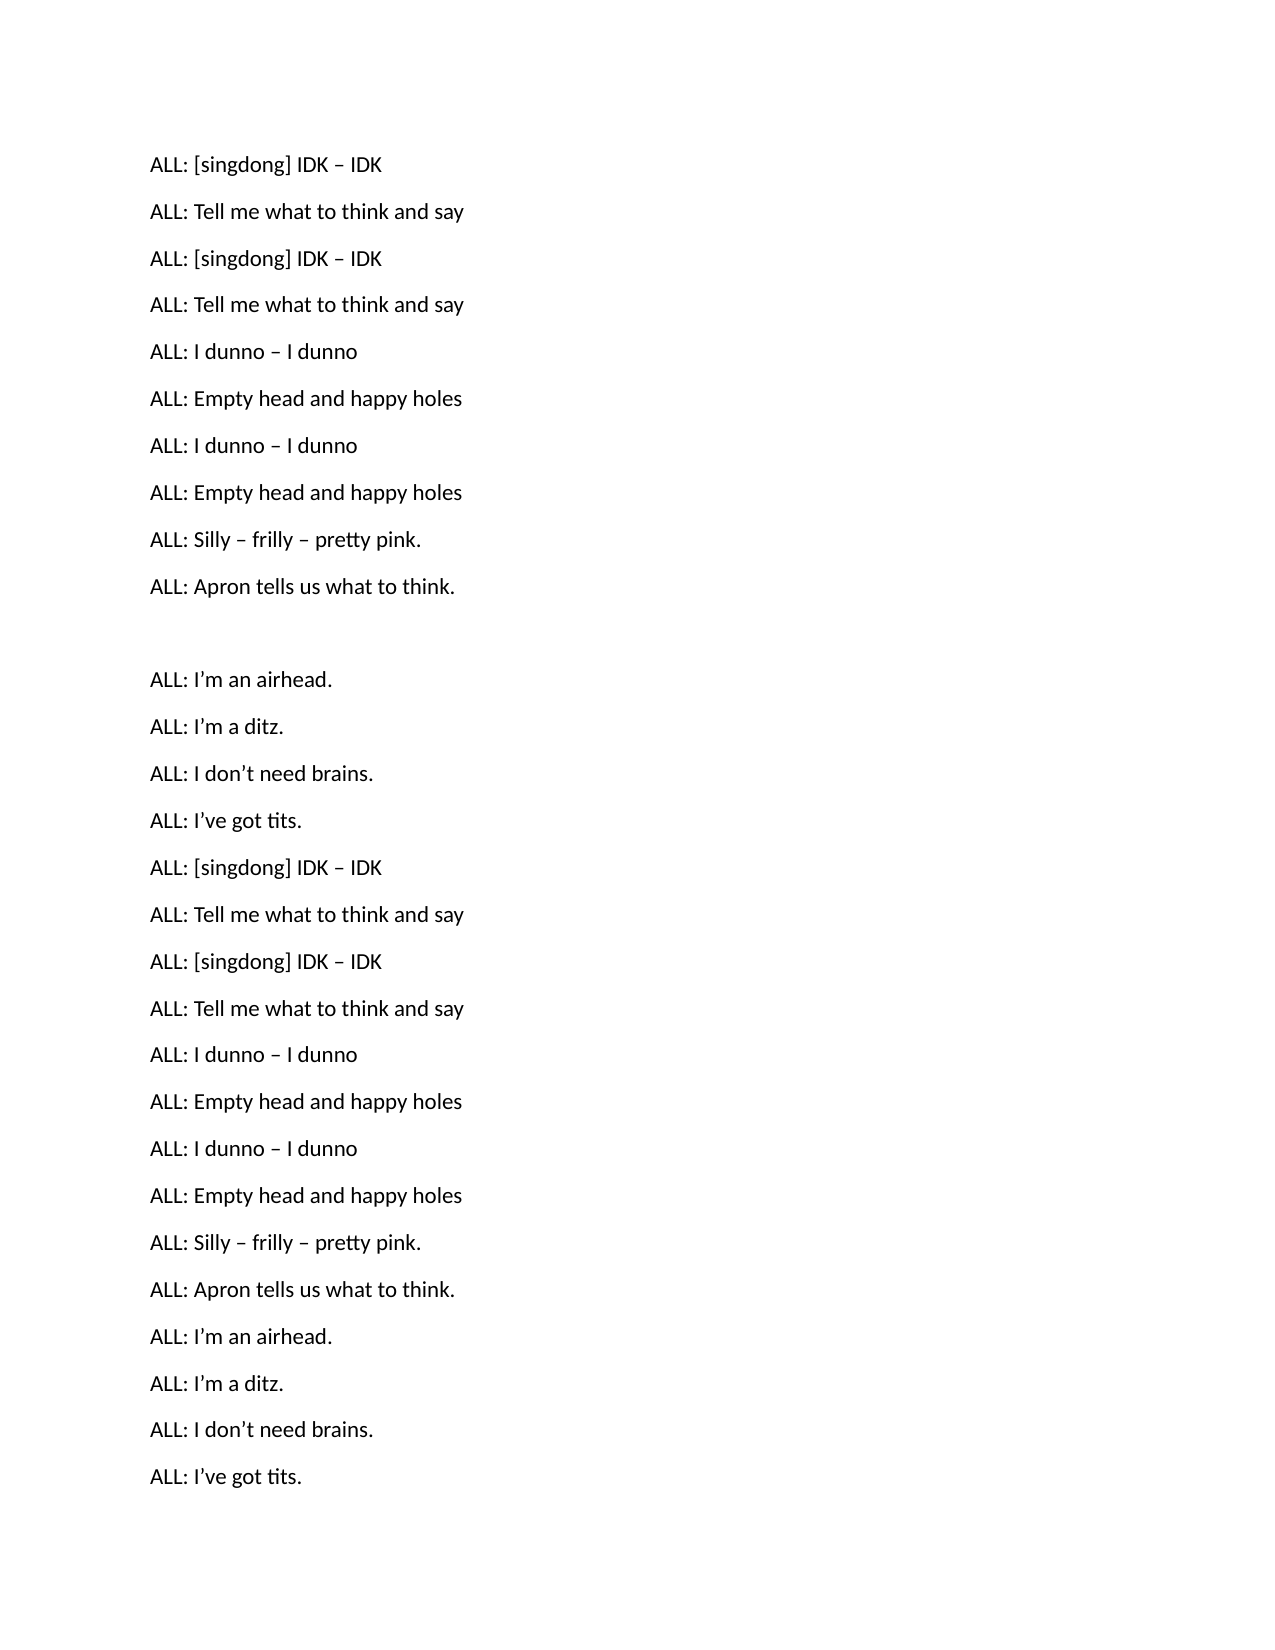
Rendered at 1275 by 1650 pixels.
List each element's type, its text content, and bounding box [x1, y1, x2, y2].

text ALL: Tell me what to think and say [150, 994, 1125, 1022]
text ALL: Silly – frilly – pretty pink. [150, 1228, 1125, 1256]
text ALL: [singdong] IDK – IDK [150, 150, 1125, 178]
text ALL: I’m an airhead. [150, 666, 1125, 694]
text ALL: Apron tells us what to think. [150, 572, 1125, 600]
text ALL: Empty head and happy holes [150, 384, 1125, 412]
text ALL: I dunno – I dunno [150, 1041, 1125, 1069]
text ALL: I don’t need brains. [150, 1416, 1125, 1444]
text ALL: I’ve got tits. [150, 806, 1125, 834]
text ALL: [singdong] IDK – IDK [150, 947, 1125, 975]
text ALL: Apron tells us what to think. [150, 1275, 1125, 1303]
text ALL: Empty head and happy holes [150, 1181, 1125, 1209]
text ALL: Empty head and happy holes [150, 478, 1125, 506]
text ALL: Tell me what to think and say [150, 197, 1125, 225]
text ALL: I’ve got tits. [150, 1462, 1125, 1491]
text ALL: I dunno – I dunno [150, 1134, 1125, 1162]
text ALL: [singdong] IDK – IDK [150, 853, 1125, 881]
text ALL: I dunno – I dunno [150, 431, 1125, 459]
text ALL: I’m a ditz. [150, 1369, 1125, 1397]
text ALL: [singdong] IDK – IDK [150, 244, 1125, 272]
text ALL: Empty head and happy holes [150, 1087, 1125, 1116]
text ALL: Tell me what to think and say [150, 900, 1125, 928]
text ALL: I don’t need brains. [150, 759, 1125, 787]
text ALL: I’m a ditz. [150, 712, 1125, 741]
text ALL: I’m an airhead. [150, 1322, 1125, 1350]
text ALL: I dunno – I dunno [150, 337, 1125, 366]
text ALL: Silly – frilly – pretty pink. [150, 525, 1125, 553]
text ALL: Tell me what to think and say [150, 291, 1125, 319]
